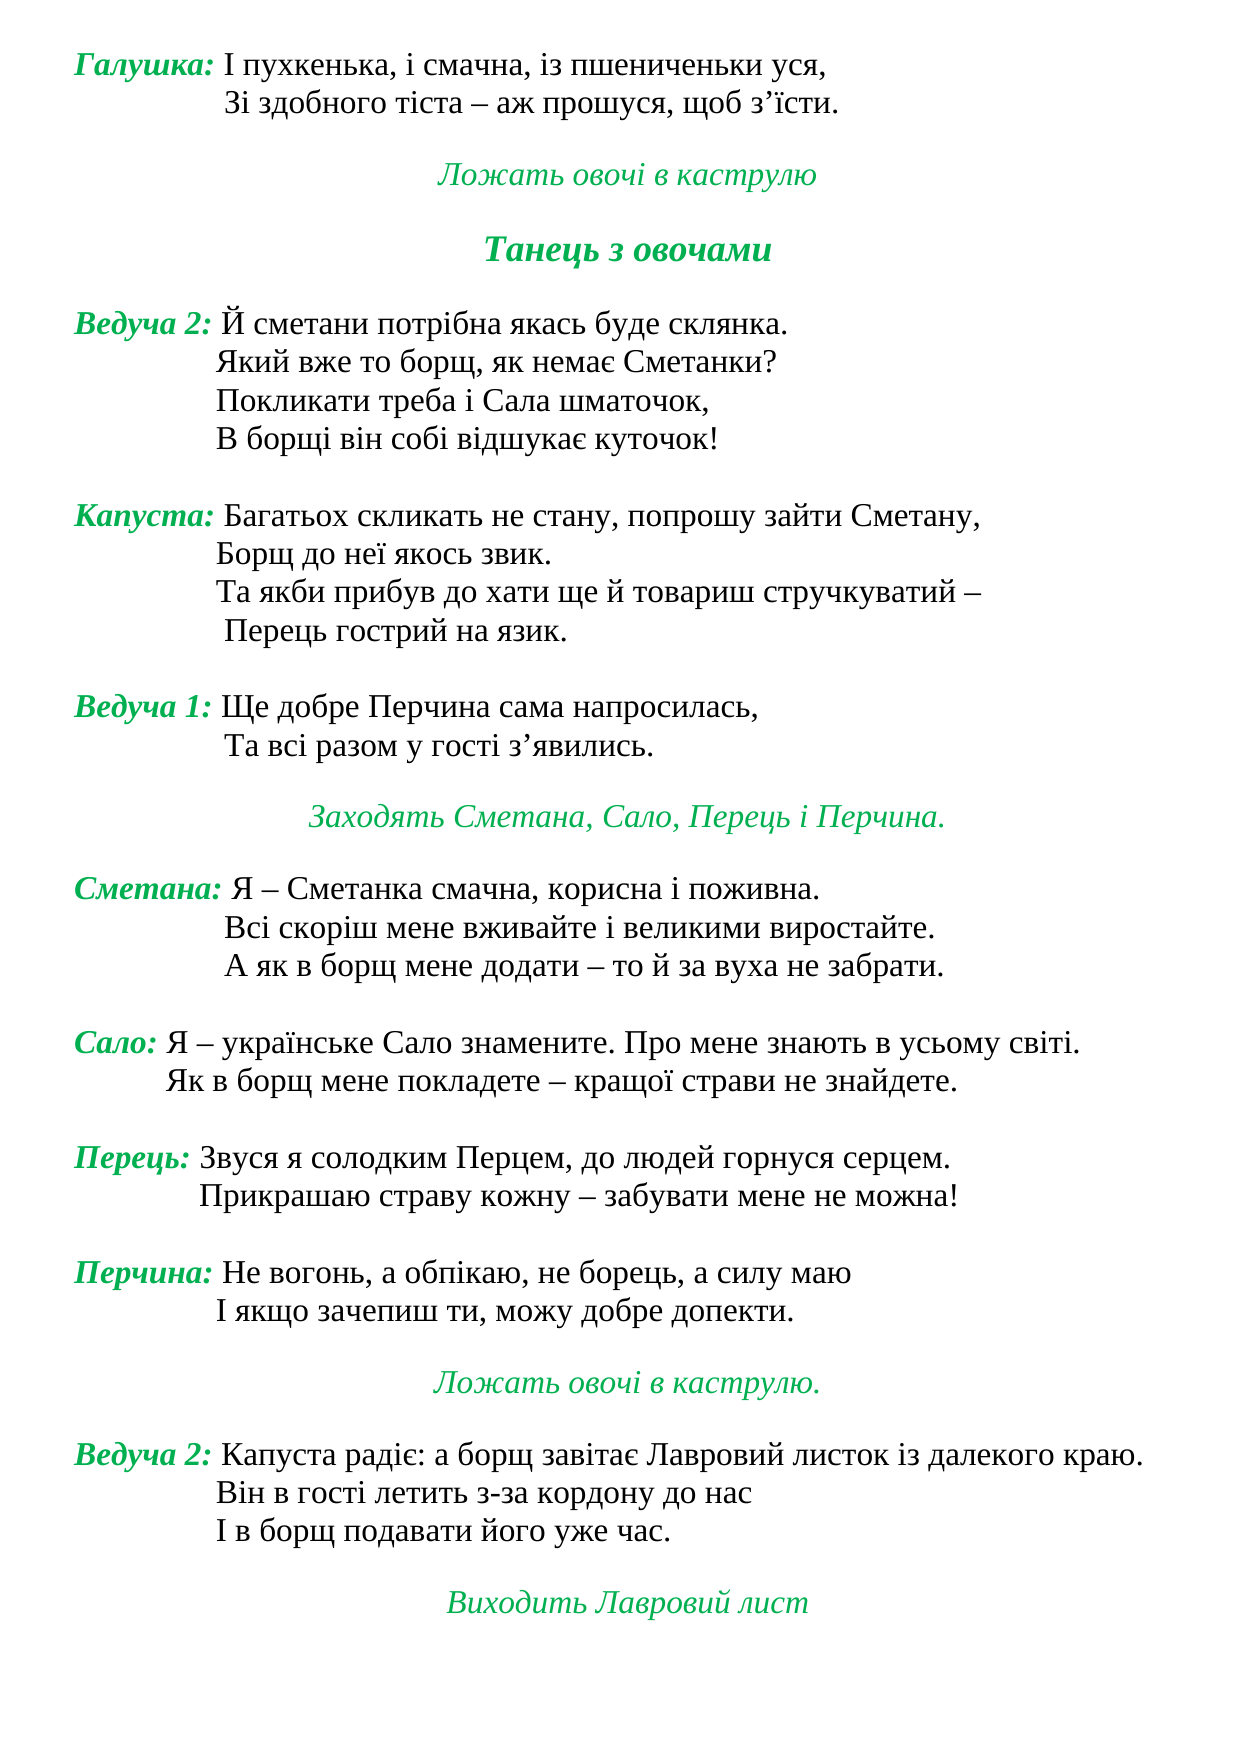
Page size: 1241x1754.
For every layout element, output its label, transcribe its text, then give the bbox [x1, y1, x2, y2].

text Капуста: Багатьох скликать не стану, попрошу зайти Сметану, [74, 495, 1181, 533]
text І в борщ подавати його уже час. [74, 1511, 1181, 1549]
text Та якби прибув до хати ще й товариш стручкуватий – [74, 571, 1181, 610]
text Ведуча 2: Й сметани потрібна якась буде склянка. [74, 303, 1181, 341]
text Ведуча 1: Ще добре Перчина сама напросилась, [74, 686, 1181, 725]
text І якщо зачепиш ти, можу добре допекти. [74, 1290, 1181, 1328]
text Перчина: Не вогонь, а обпікаю, не борець, а силу маю [74, 1252, 1181, 1290]
text Всі скоріш мене вживайте і великими виростайте. [74, 907, 1181, 945]
text Покликати треба і Сала шматочок, [74, 380, 1181, 418]
text Ложать овочі в каструлю. [74, 1362, 1181, 1400]
text Сметана: Я – Сметанка смачна, корисна і поживна. [74, 868, 1181, 907]
text Галушка: І пухкенька, і смачна, із пшениченьки уся, [74, 44, 1181, 83]
text Ложать овочі в каструлю [74, 154, 1181, 193]
text Борщ до неї якось звик. [74, 533, 1181, 571]
text Сало: Я – українське Сало знамените. Про мене знають в усьому світі. [74, 1022, 1181, 1060]
text Зі здобного тіста – аж прошуся, щоб з’їсти. [74, 83, 1181, 121]
text Він в гості летить з-за кордону до нас [74, 1472, 1181, 1511]
text А як в борщ мене додати – то й за вуха не забрати. [74, 945, 1181, 983]
text Який вже то борщ, як немає Сметанки? [74, 341, 1181, 380]
text Та всі разом у гості з’явились. [74, 725, 1181, 763]
text Заходять Сметана, Сало, Перець і Перчина. [74, 797, 1181, 835]
text В борщі він собі відшукає куточок! [74, 418, 1181, 456]
text Ведуча 2: Капуста радіє: а борщ завітає Лавровий листок із далекого краю. [74, 1434, 1181, 1472]
text Виходить Лавровий лист [74, 1582, 1181, 1621]
text Як в борщ мене покладете – кращої страви не знайдете. [74, 1060, 1181, 1098]
text Прикрашаю страву кожну – забувати мене не можна! [74, 1175, 1181, 1213]
text Перець гострий на язик. [74, 610, 1181, 648]
text Перець: Звуся я солодким Перцем, до людей горнуся серцем. [74, 1137, 1181, 1175]
text Танець з овочами [74, 226, 1181, 269]
